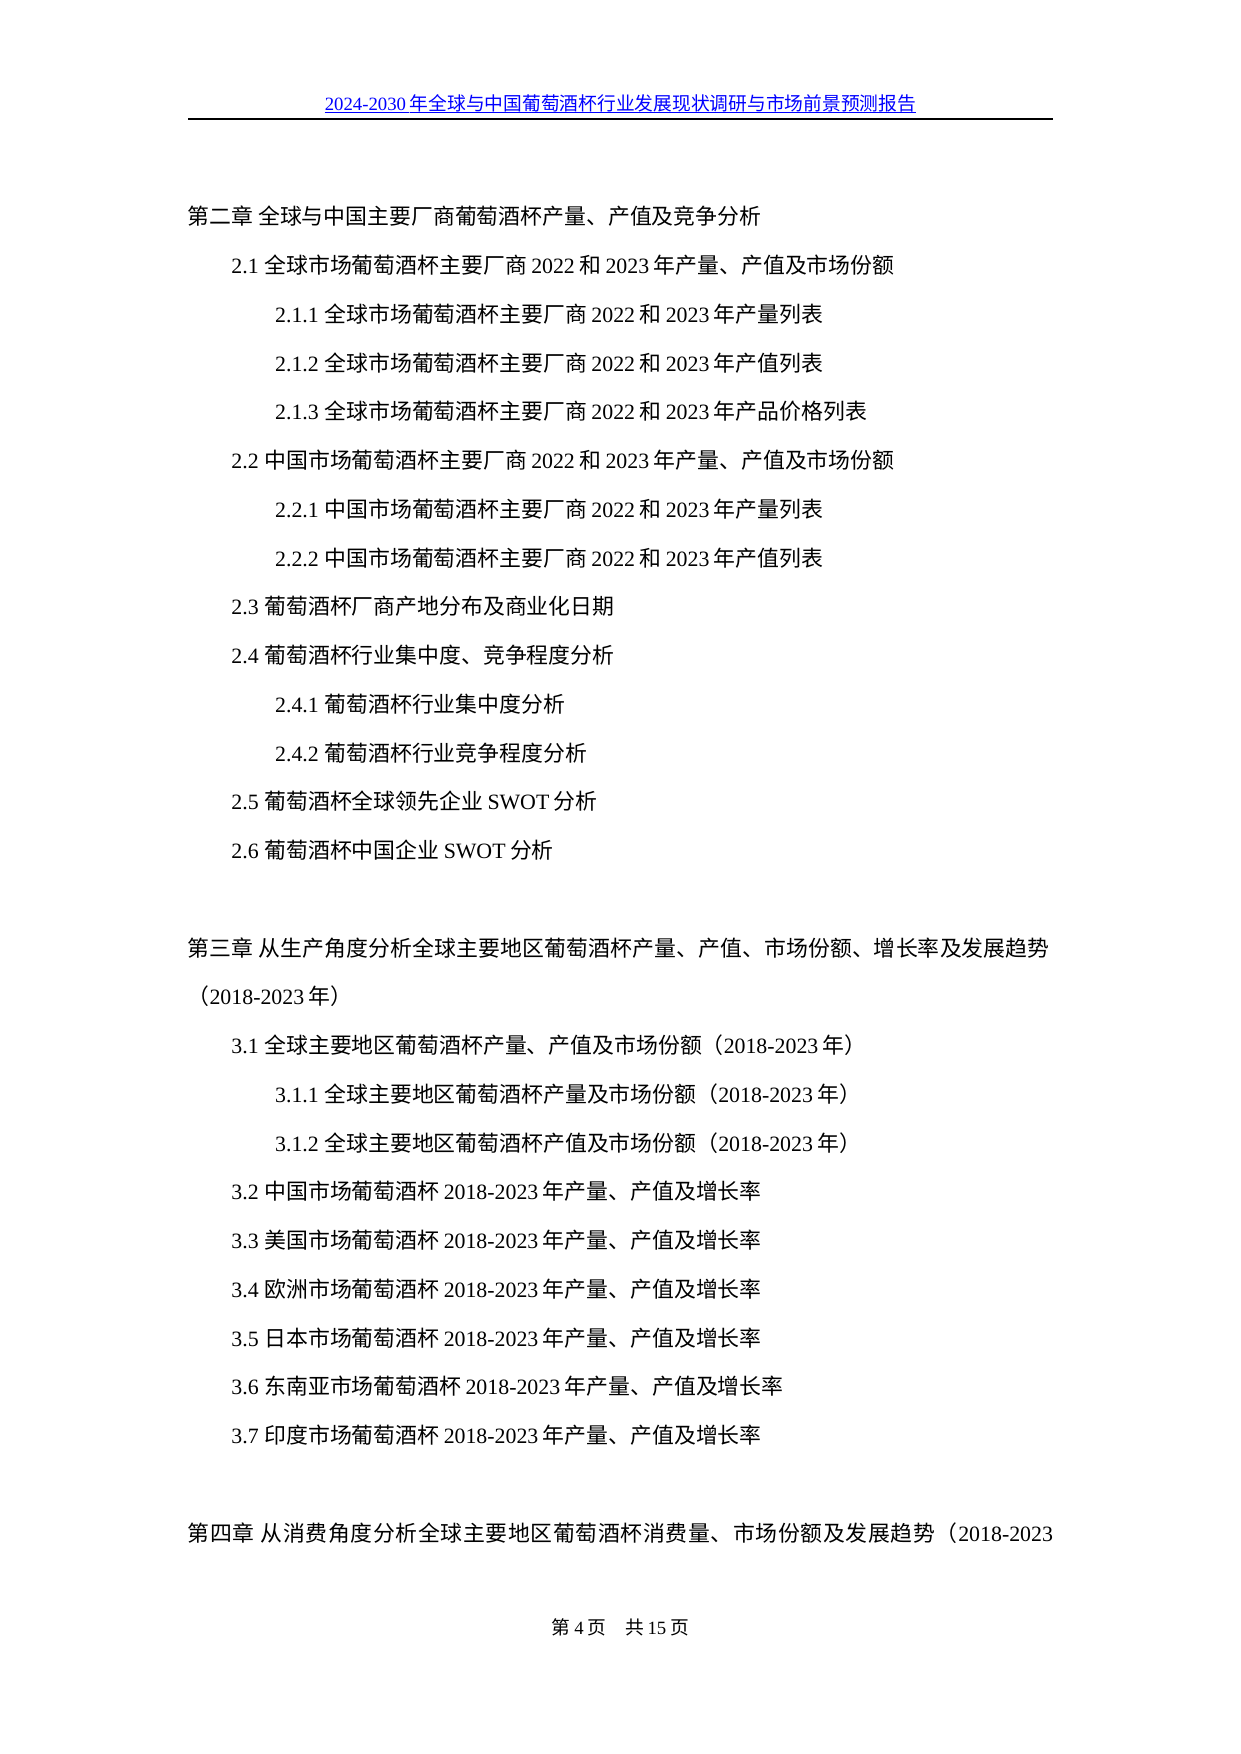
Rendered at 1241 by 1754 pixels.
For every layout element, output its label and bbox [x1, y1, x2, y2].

text [187, 150, 1053, 1548]
